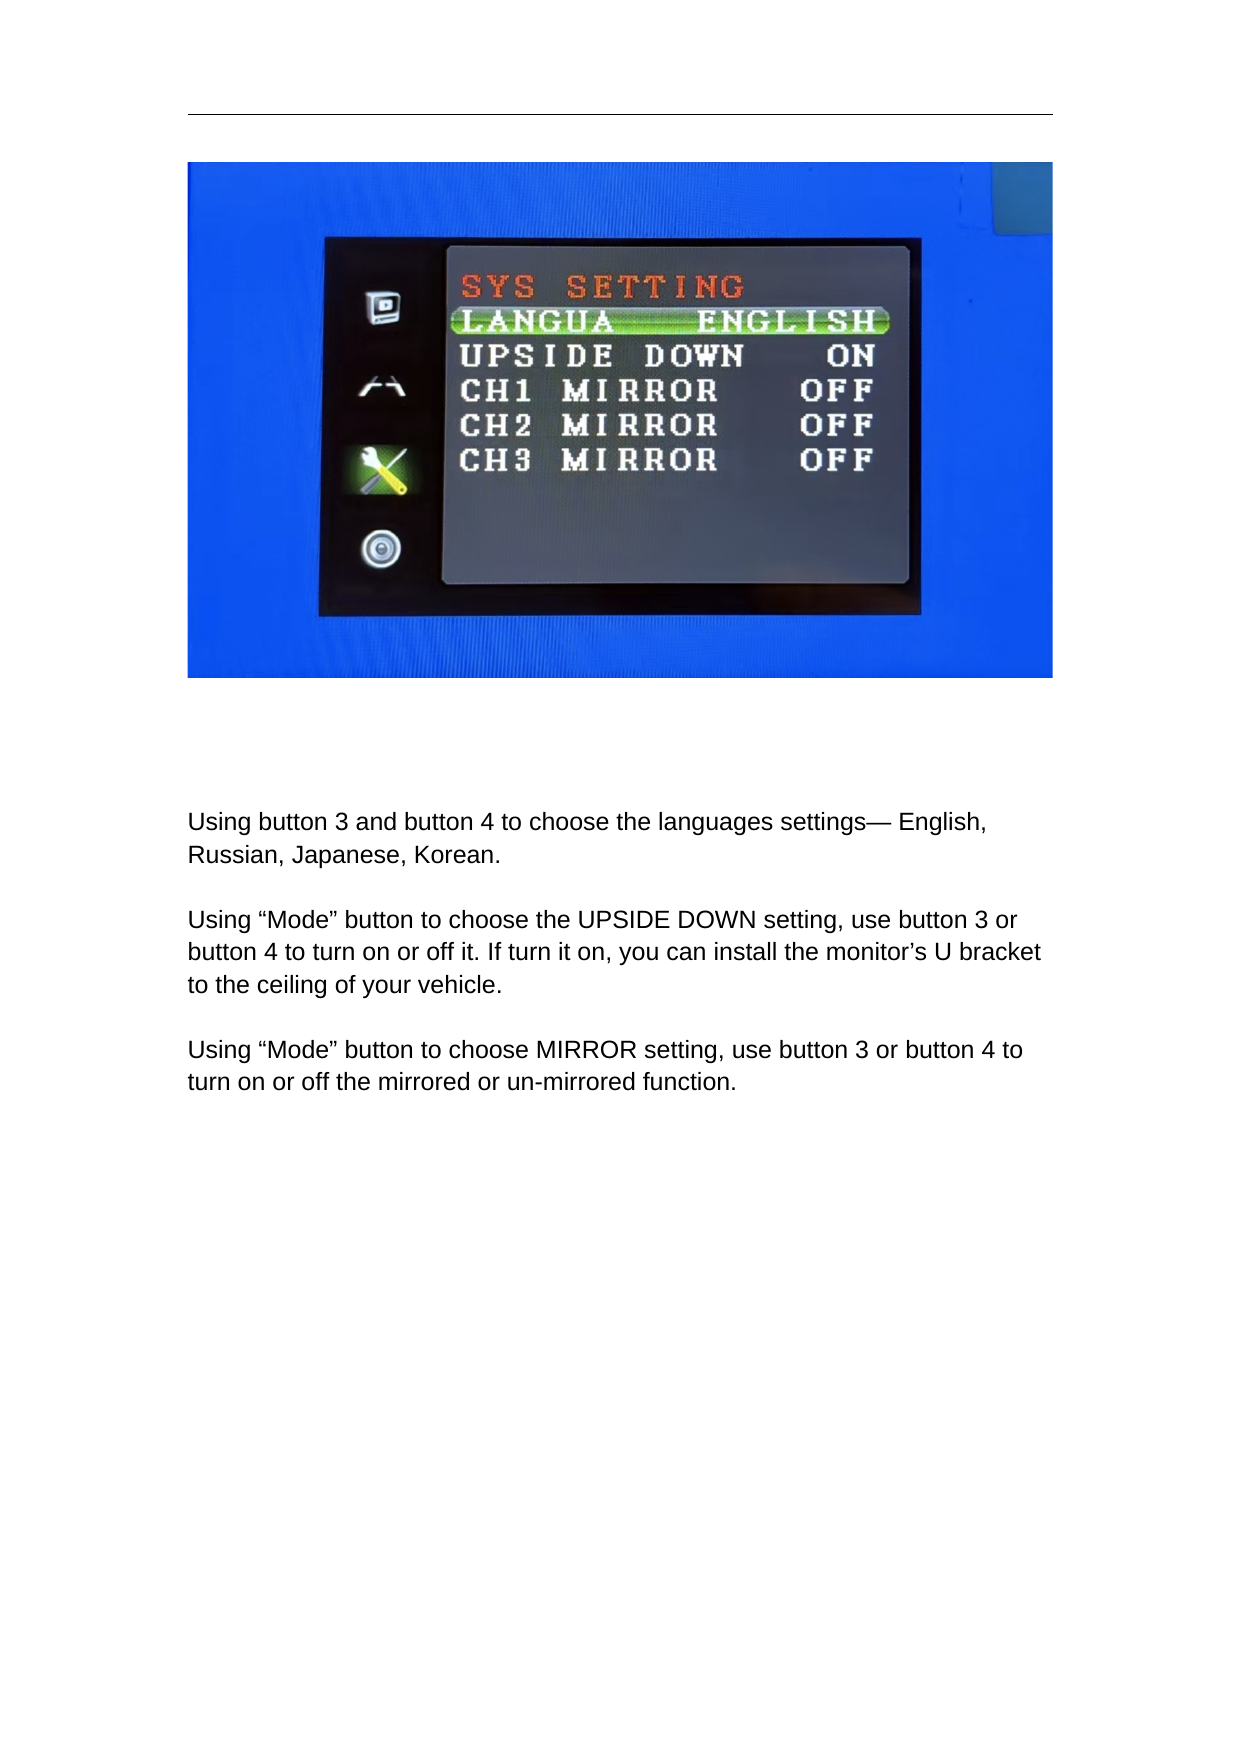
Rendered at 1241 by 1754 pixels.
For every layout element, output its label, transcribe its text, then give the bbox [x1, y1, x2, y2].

text Using “Mode” button to choose the UPSIDE DOWN setting, use button 3 or button 4 to turn on or off it. If turn it on, you can install the monitor’s U bracket to the ceiling of your vehicle. [187, 903, 1053, 1000]
picture [187, 162, 1053, 678]
text Using “Mode” button to choose MIRROR setting, use button 3 or button 4 to turn on or off the mirrored or un-mirrored function. [187, 1033, 1053, 1098]
text Using button 3 and button 4 to choose the languages settings— English, Russian, Japanese, Korean. [187, 805, 1053, 870]
